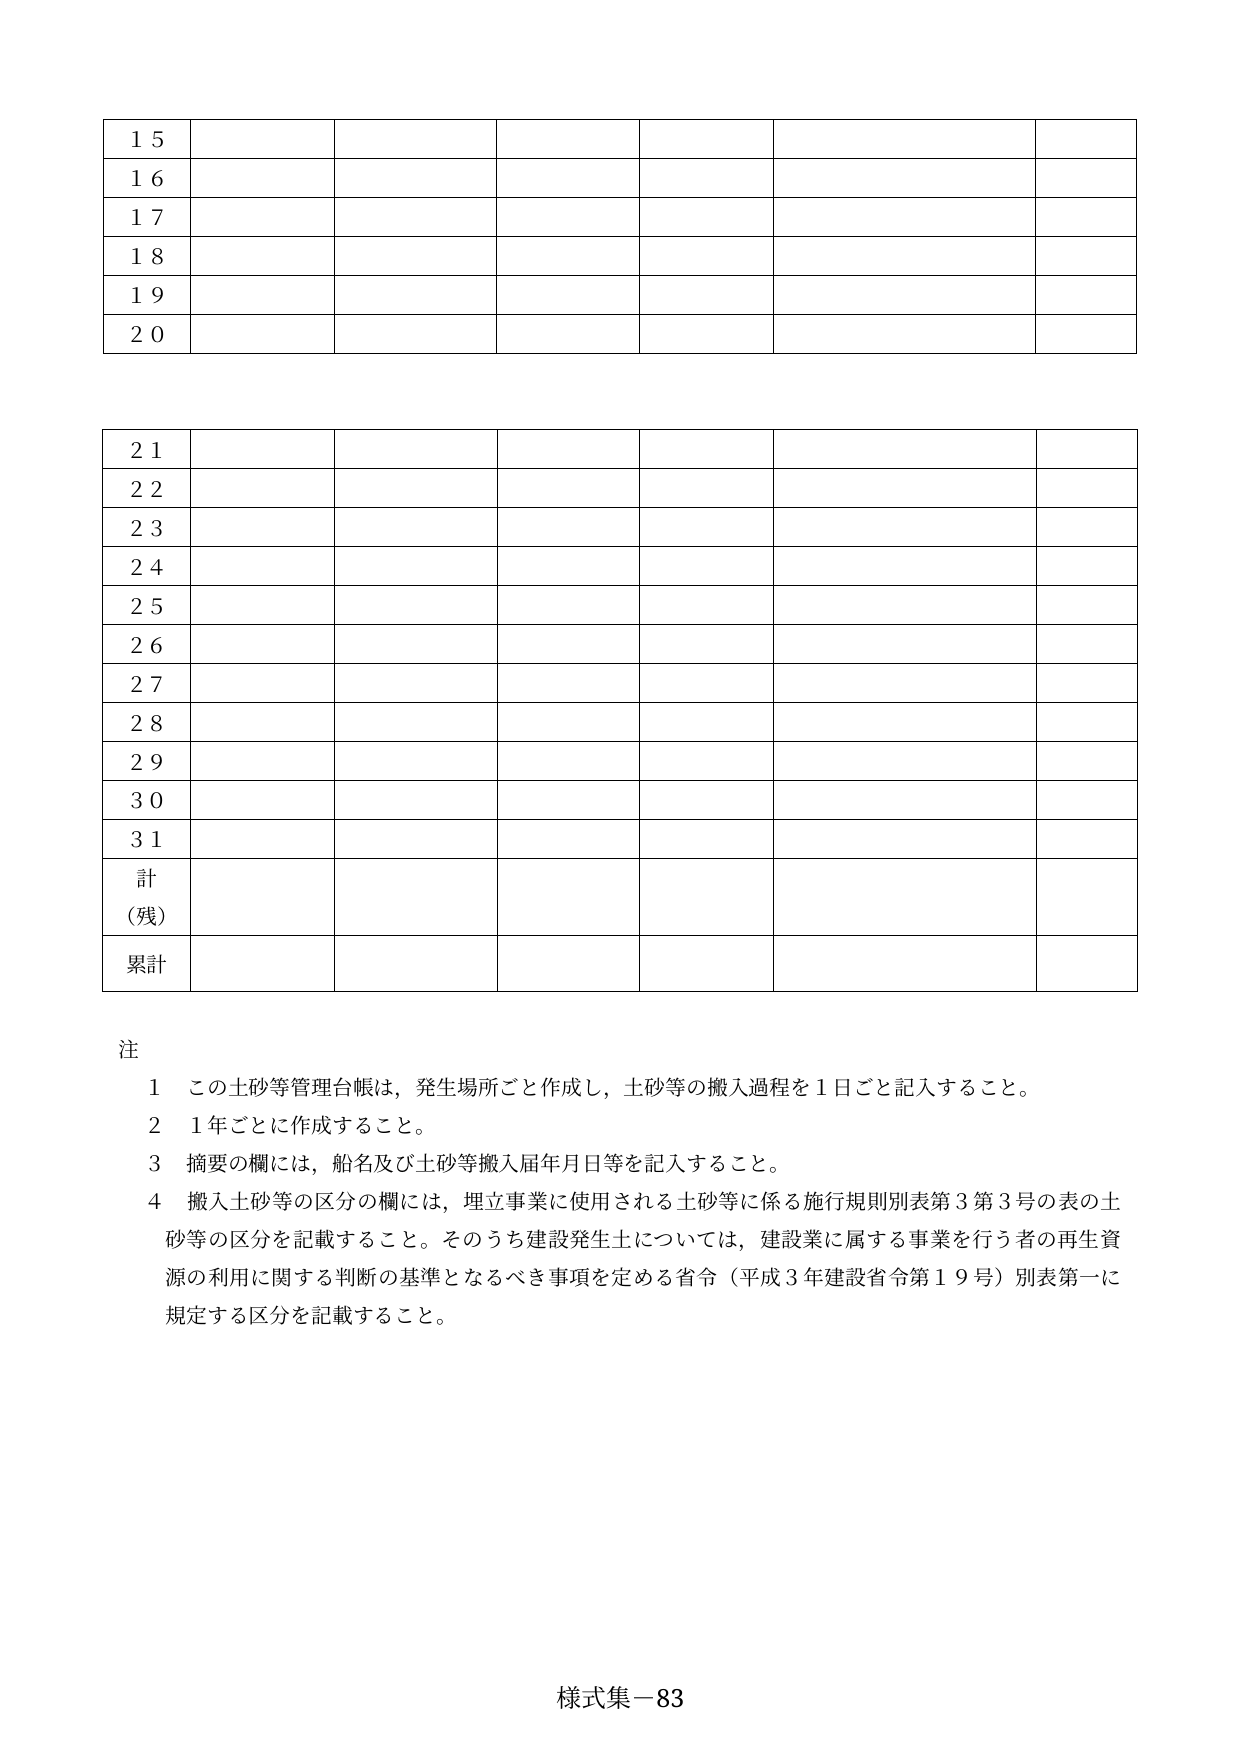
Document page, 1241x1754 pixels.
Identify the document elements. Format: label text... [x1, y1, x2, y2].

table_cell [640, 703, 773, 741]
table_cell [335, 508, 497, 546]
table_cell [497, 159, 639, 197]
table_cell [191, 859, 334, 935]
text ２ １年ごとに作成すること。 [144, 1106, 1122, 1144]
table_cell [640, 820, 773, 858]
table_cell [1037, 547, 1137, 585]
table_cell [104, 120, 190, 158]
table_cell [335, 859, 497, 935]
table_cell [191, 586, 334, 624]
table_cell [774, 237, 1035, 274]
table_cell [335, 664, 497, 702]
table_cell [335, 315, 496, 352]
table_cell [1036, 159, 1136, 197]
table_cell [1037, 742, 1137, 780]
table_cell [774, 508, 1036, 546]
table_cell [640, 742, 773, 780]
text １ この土砂等管理台帳は，発生場所ごと作成し，土砂等の搬入過程を１日ごと記入すること。 [144, 1068, 1122, 1106]
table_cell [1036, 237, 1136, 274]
text ４ 搬入土砂等の区分の欄には，埋立事業に使用される土砂等に係る施行規則別表第３第３号の表の土砂等の区分を記載すること。そのうち建設発生土については，建設業に属する事業を行う者の再生資源の利用に関する判断の基準となるべき事項を定める省令（平成３年建設省令第１９号）別表第一に規定する区分を記載すること。 [144, 1182, 1122, 1333]
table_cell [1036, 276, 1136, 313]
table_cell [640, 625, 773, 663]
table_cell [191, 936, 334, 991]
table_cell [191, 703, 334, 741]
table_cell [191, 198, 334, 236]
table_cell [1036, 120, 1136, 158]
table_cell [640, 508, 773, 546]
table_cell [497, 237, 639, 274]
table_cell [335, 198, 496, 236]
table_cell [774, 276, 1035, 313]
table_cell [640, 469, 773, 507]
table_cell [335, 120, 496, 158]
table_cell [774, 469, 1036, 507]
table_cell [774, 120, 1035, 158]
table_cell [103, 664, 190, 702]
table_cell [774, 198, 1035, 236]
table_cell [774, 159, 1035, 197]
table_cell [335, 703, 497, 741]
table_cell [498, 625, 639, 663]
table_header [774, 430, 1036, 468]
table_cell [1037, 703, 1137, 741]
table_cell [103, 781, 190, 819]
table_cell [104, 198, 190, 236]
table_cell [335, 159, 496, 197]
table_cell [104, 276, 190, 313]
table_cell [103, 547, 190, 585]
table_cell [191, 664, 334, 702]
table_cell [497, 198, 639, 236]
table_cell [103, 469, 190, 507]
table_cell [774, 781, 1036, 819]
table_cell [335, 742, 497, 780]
text ３ 摘要の欄には，船名及び土砂等搬入届年月日等を記入すること。 [144, 1144, 1122, 1182]
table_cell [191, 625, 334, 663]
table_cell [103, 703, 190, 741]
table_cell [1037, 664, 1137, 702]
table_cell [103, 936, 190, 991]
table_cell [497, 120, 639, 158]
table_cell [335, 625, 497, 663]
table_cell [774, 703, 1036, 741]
text 注 [118, 1030, 1122, 1068]
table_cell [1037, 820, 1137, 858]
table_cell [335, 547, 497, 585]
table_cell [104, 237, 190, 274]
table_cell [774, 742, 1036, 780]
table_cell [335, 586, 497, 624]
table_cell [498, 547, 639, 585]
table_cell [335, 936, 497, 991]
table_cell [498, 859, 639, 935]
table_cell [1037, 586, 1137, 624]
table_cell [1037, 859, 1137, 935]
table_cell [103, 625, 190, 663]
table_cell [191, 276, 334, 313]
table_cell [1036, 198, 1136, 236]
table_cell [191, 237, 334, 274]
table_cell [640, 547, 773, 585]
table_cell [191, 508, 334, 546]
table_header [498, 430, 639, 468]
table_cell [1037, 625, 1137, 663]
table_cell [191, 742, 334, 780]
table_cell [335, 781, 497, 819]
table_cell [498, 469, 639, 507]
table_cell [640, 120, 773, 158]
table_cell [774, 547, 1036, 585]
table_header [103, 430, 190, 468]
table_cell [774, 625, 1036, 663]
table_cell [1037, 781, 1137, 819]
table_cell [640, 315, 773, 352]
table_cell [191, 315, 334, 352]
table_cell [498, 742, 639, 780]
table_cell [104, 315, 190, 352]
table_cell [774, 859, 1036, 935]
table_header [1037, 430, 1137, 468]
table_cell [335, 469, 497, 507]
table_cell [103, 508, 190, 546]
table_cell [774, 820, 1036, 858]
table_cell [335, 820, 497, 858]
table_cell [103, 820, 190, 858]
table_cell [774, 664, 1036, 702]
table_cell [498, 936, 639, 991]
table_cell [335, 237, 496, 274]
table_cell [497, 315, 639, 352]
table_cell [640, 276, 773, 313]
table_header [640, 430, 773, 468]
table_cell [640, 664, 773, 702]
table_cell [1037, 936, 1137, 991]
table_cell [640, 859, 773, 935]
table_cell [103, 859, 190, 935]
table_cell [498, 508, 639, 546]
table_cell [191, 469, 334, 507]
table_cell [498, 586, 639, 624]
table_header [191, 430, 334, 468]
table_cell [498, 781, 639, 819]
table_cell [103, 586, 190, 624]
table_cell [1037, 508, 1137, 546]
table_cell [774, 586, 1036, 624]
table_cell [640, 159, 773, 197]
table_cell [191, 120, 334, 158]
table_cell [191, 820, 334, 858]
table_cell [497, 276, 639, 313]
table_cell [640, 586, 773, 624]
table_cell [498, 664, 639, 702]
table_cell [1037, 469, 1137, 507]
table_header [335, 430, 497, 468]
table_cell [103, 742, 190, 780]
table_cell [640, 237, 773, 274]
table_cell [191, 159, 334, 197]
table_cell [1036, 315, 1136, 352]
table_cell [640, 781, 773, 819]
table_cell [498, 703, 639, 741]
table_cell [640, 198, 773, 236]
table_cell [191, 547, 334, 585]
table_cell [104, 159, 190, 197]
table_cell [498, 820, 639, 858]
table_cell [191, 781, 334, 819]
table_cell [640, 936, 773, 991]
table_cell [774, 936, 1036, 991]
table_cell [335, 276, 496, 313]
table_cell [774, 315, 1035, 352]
